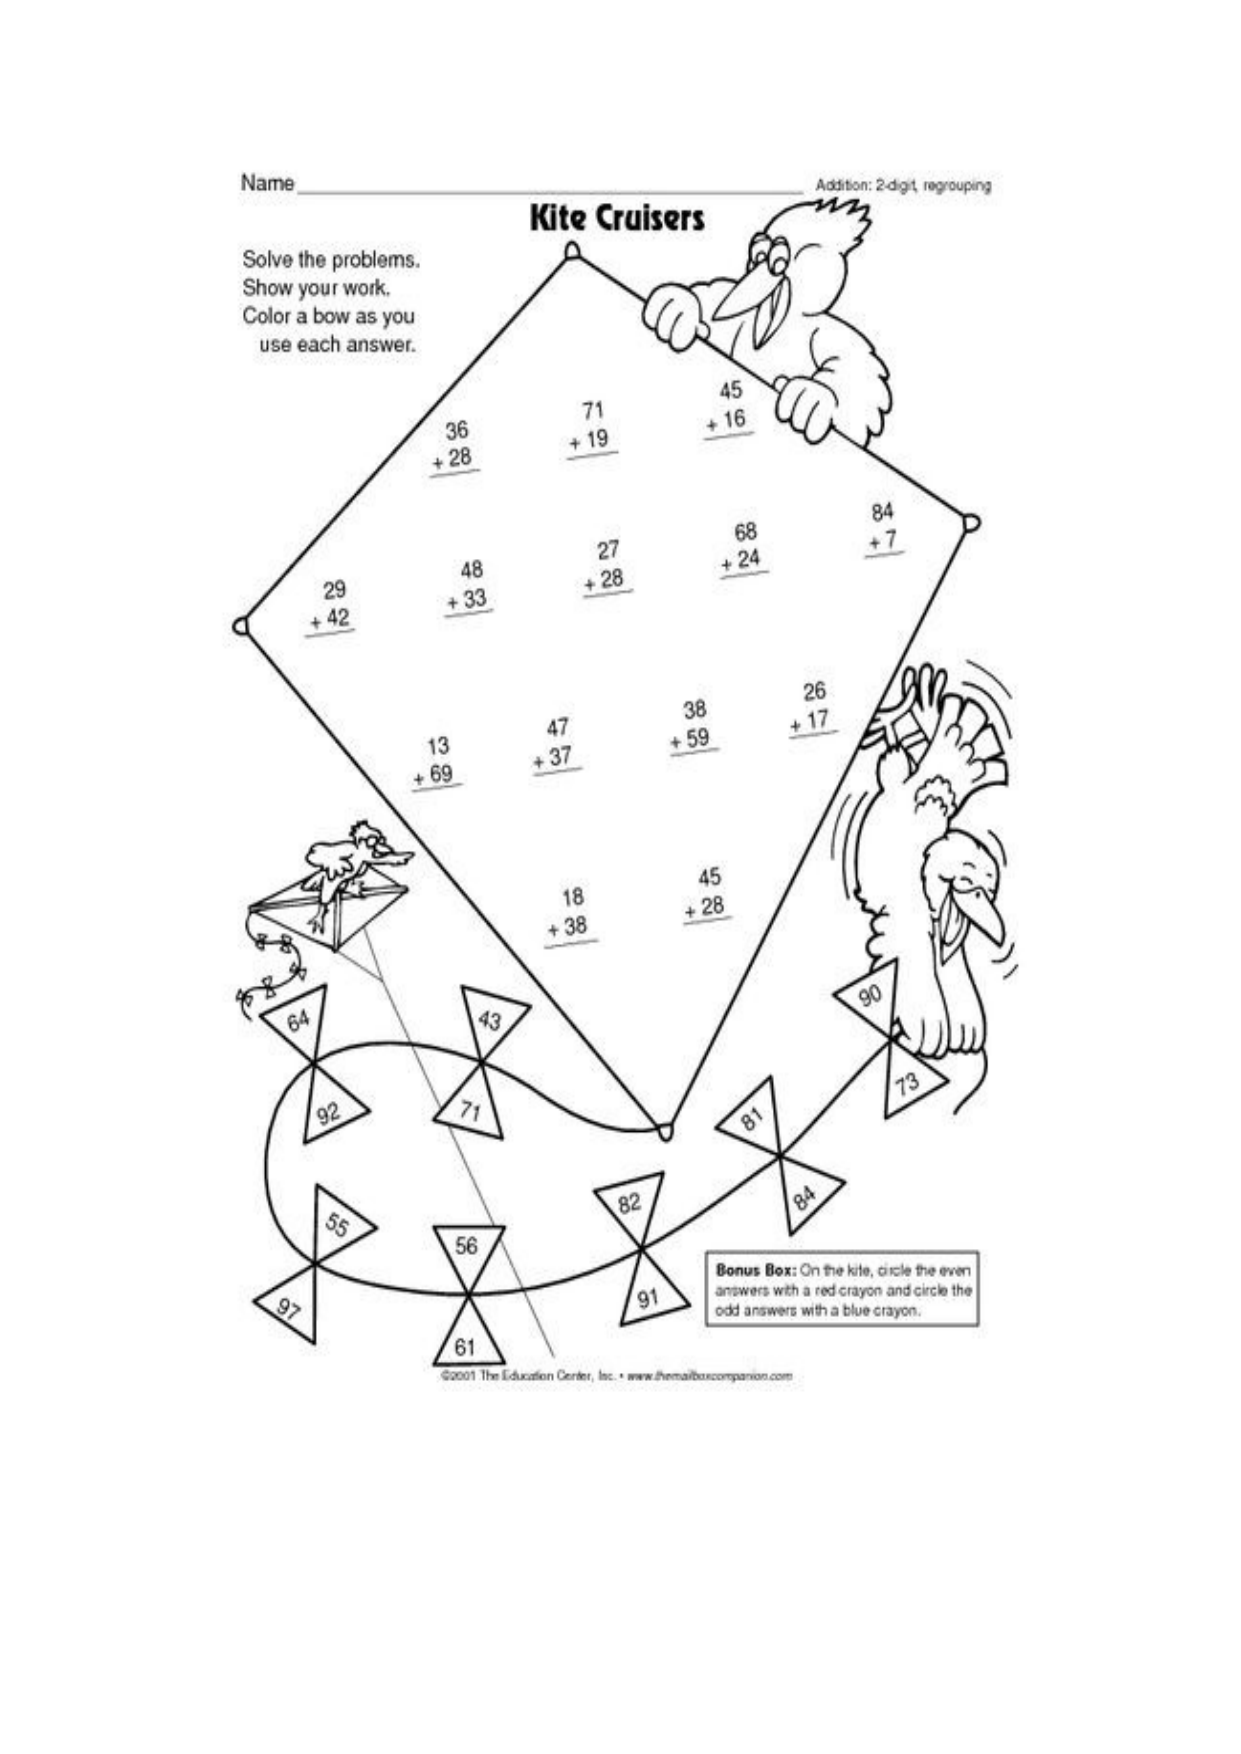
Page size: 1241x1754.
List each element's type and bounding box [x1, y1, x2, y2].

picture [177, 118, 1057, 1434]
